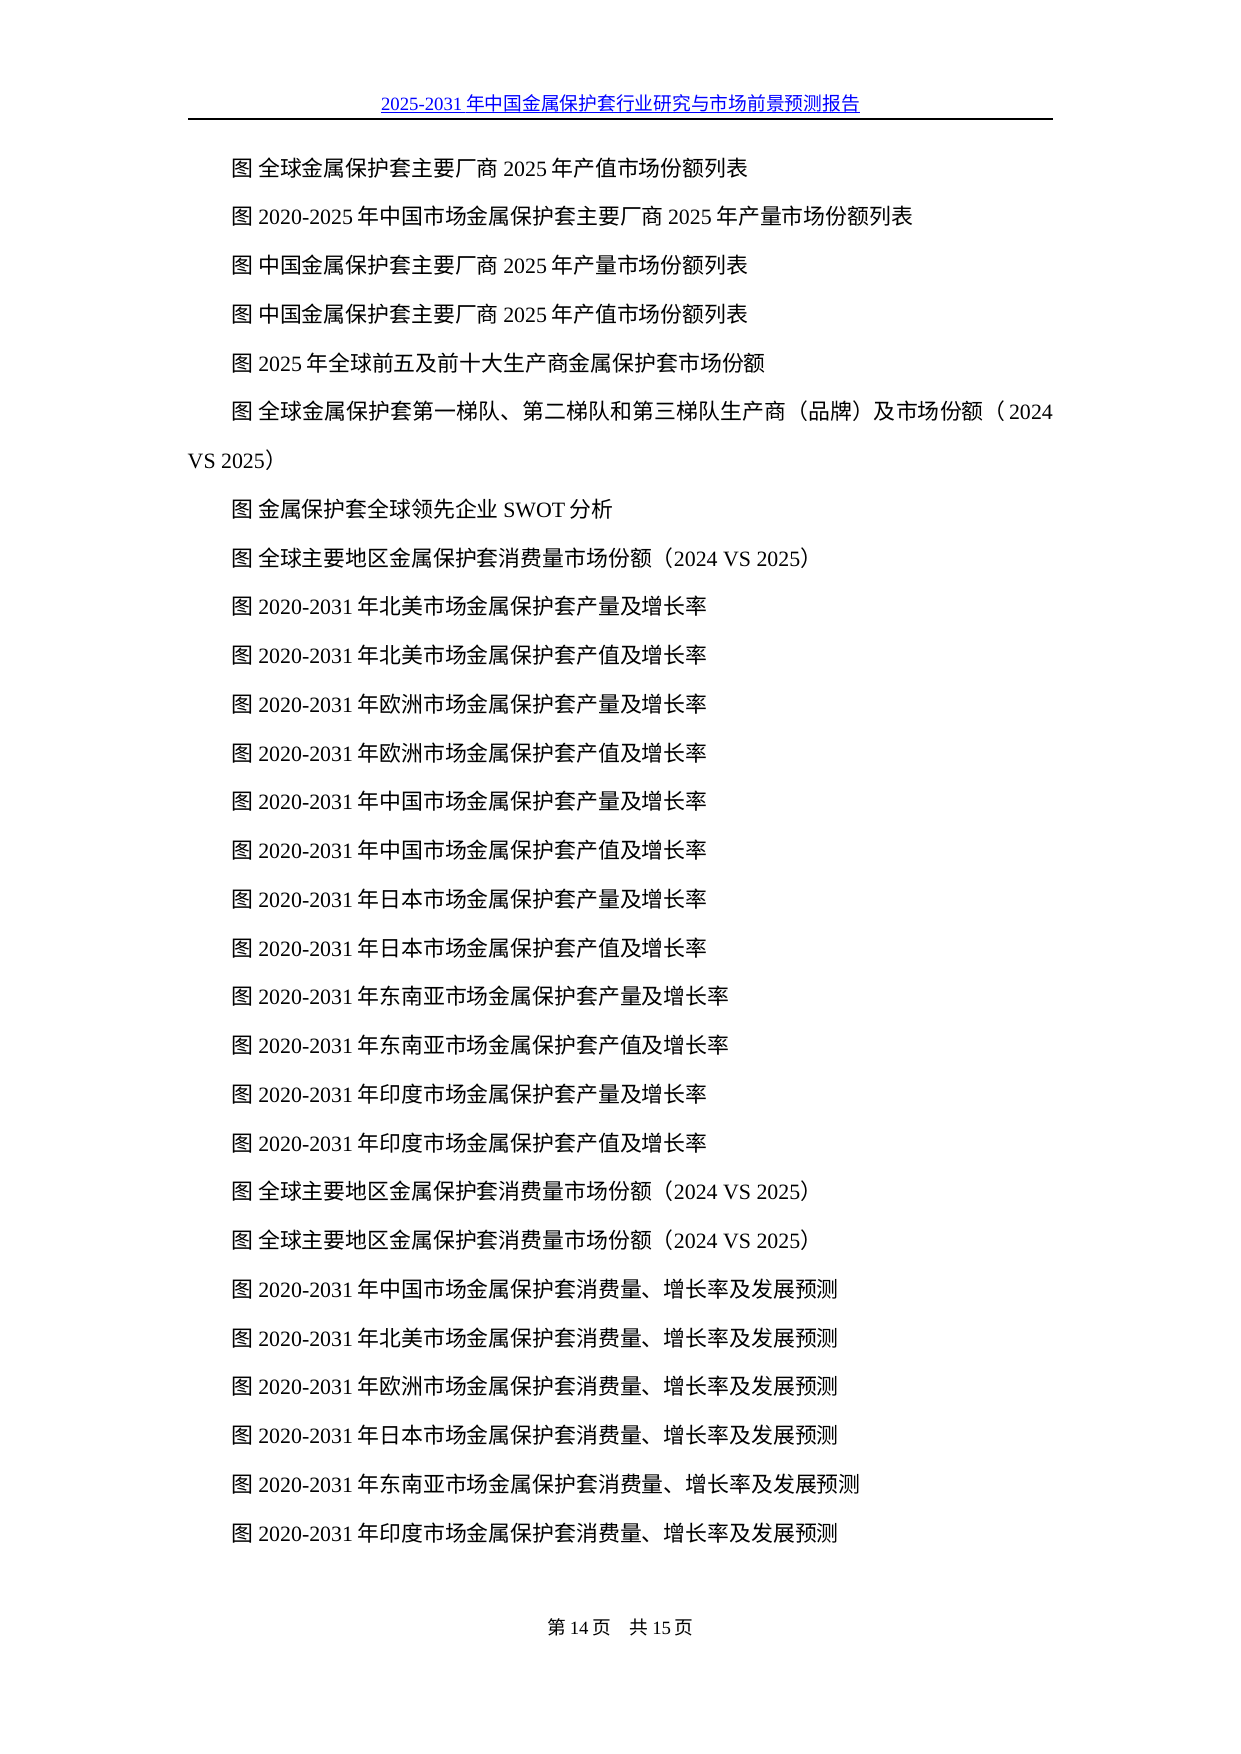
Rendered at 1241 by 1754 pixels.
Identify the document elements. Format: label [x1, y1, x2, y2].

text [187, 150, 1053, 1548]
